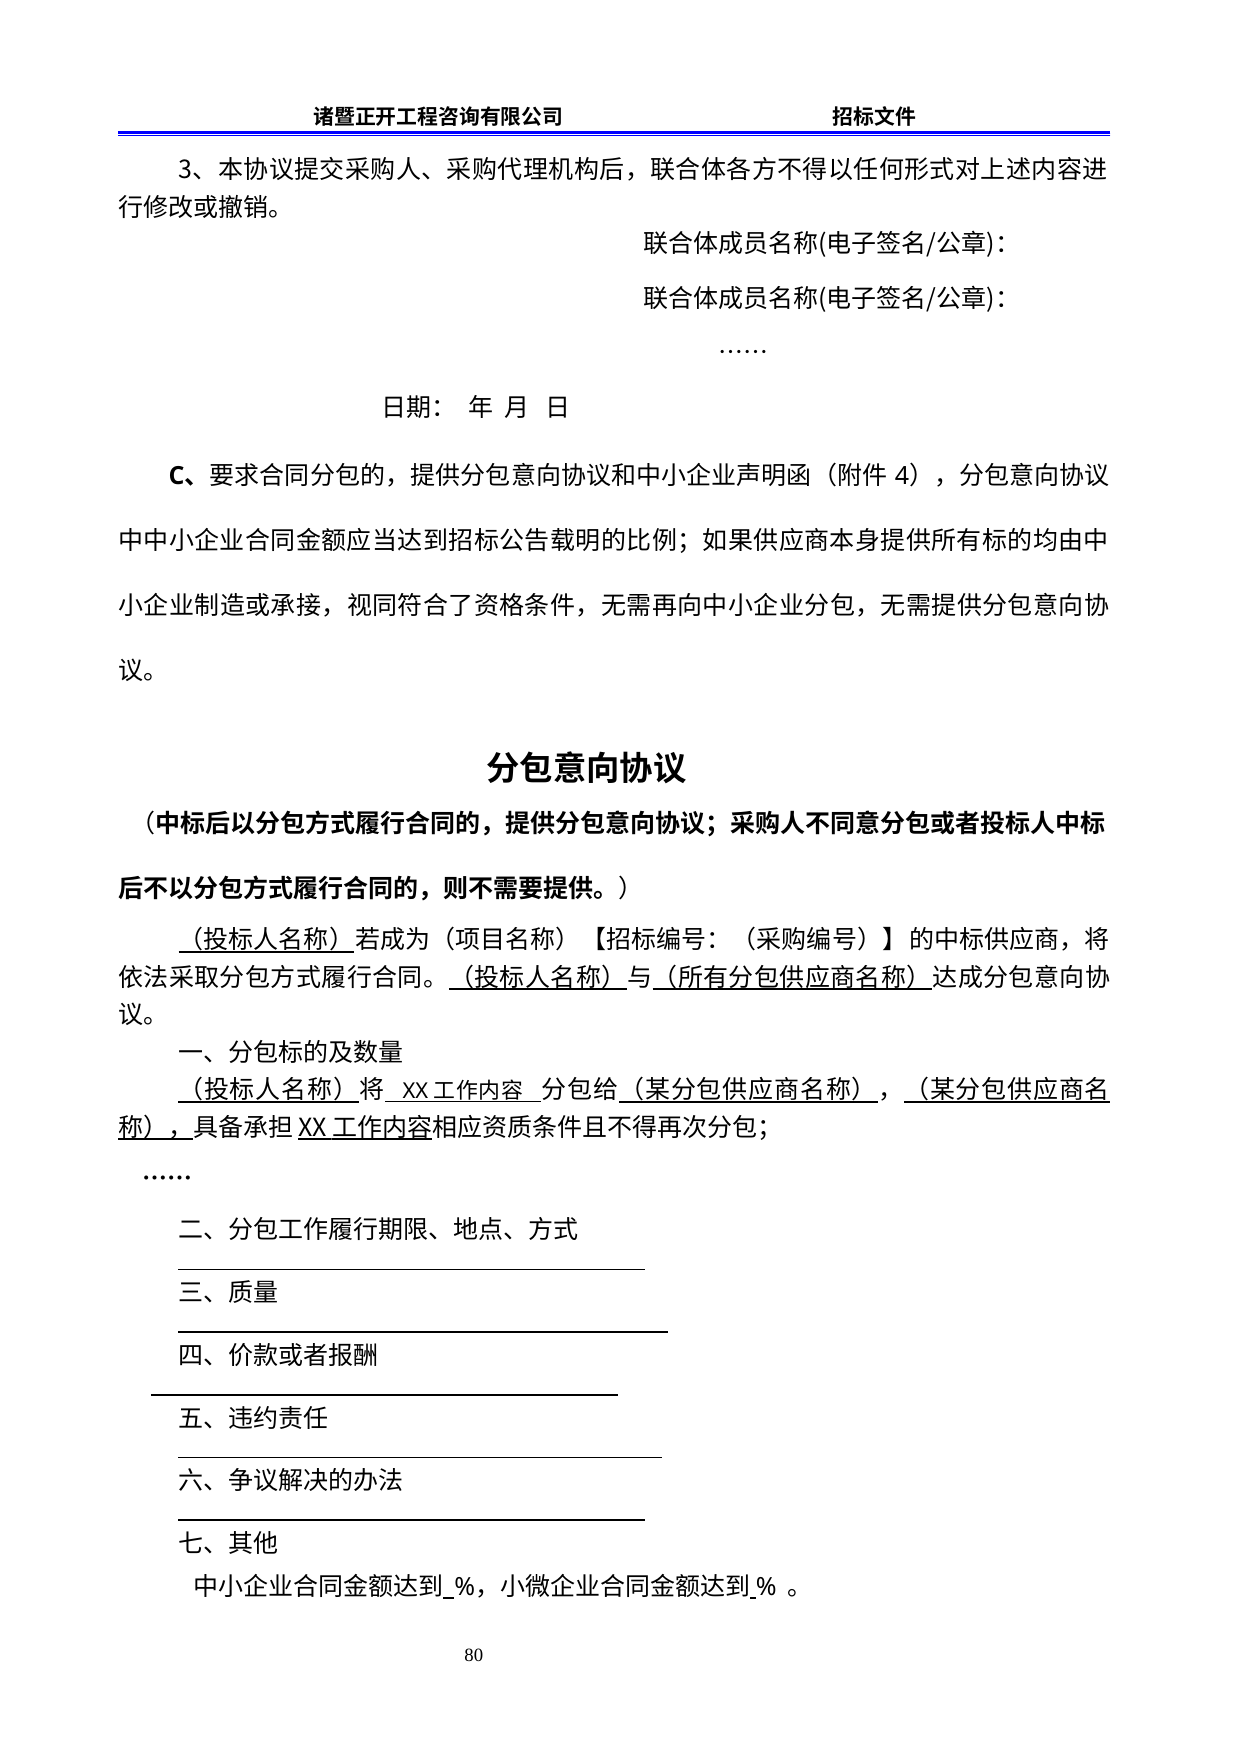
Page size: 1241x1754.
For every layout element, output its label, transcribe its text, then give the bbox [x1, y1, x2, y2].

text 二、分包工作履行期限、地点、方式 [118, 1209, 1110, 1246]
text （中标后以分包方式履行合同的，提供分包意向协议；采购人不同意分包或者投标人中标后不以分包方式履行合同的，则不需要提供。） [118, 789, 1110, 919]
text 联合体成员名称(电子签名/公章)： [118, 278, 1110, 314]
text 分包意向协议 [118, 745, 1110, 789]
text …… [118, 333, 1110, 369]
text 联合体成员名称(电子签名/公章)： [118, 224, 1110, 260]
text （投标人名称）若成为（项目名称）【招标编号：（采购编号）】的中标供应商，将依法采取分包方式履行合同。（投标人名称）与（所有分包供应商名称）达成分包意向协议。 [118, 919, 1110, 1031]
text C、要求合同分包的，提供分包意向协议和中小企业声明函（附件4），分包意向协议中中小企业合同金额应当达到招标公告载明的比例；如果供应商本身提供所有标的均由中小企业制造或承接，视同符合了资格条件，无需再向中小企业分包，无需提供分包意向协议。 [118, 441, 1110, 701]
text 3、本协议提交采购人、采购代理机构后，联合体各方不得以任何形式对上述内容进行修改或撤销。 [118, 149, 1110, 224]
text 四、价款或者报酬 [118, 1334, 1110, 1372]
text 五、违约责任 [118, 1397, 1110, 1434]
text 中小企业合同金额达到 %，小微企业合同金额达到 % 。 [193, 1560, 1110, 1604]
subtitle …… [118, 1144, 1110, 1209]
text 六、争议解决的办法 [118, 1460, 1110, 1497]
text 三、质量 [118, 1272, 1110, 1309]
text 一、分包标的及数量 [118, 1031, 1110, 1069]
text 七、其他 [118, 1522, 1110, 1560]
text 日期： 年 月 日 [118, 387, 1110, 423]
text （投标人名称）将 XX工作内容 分包给（某分包供应商名称），（某分包供应商名称），具备承担XX工作内容相应资质条件且不得再次分包； [118, 1069, 1110, 1144]
